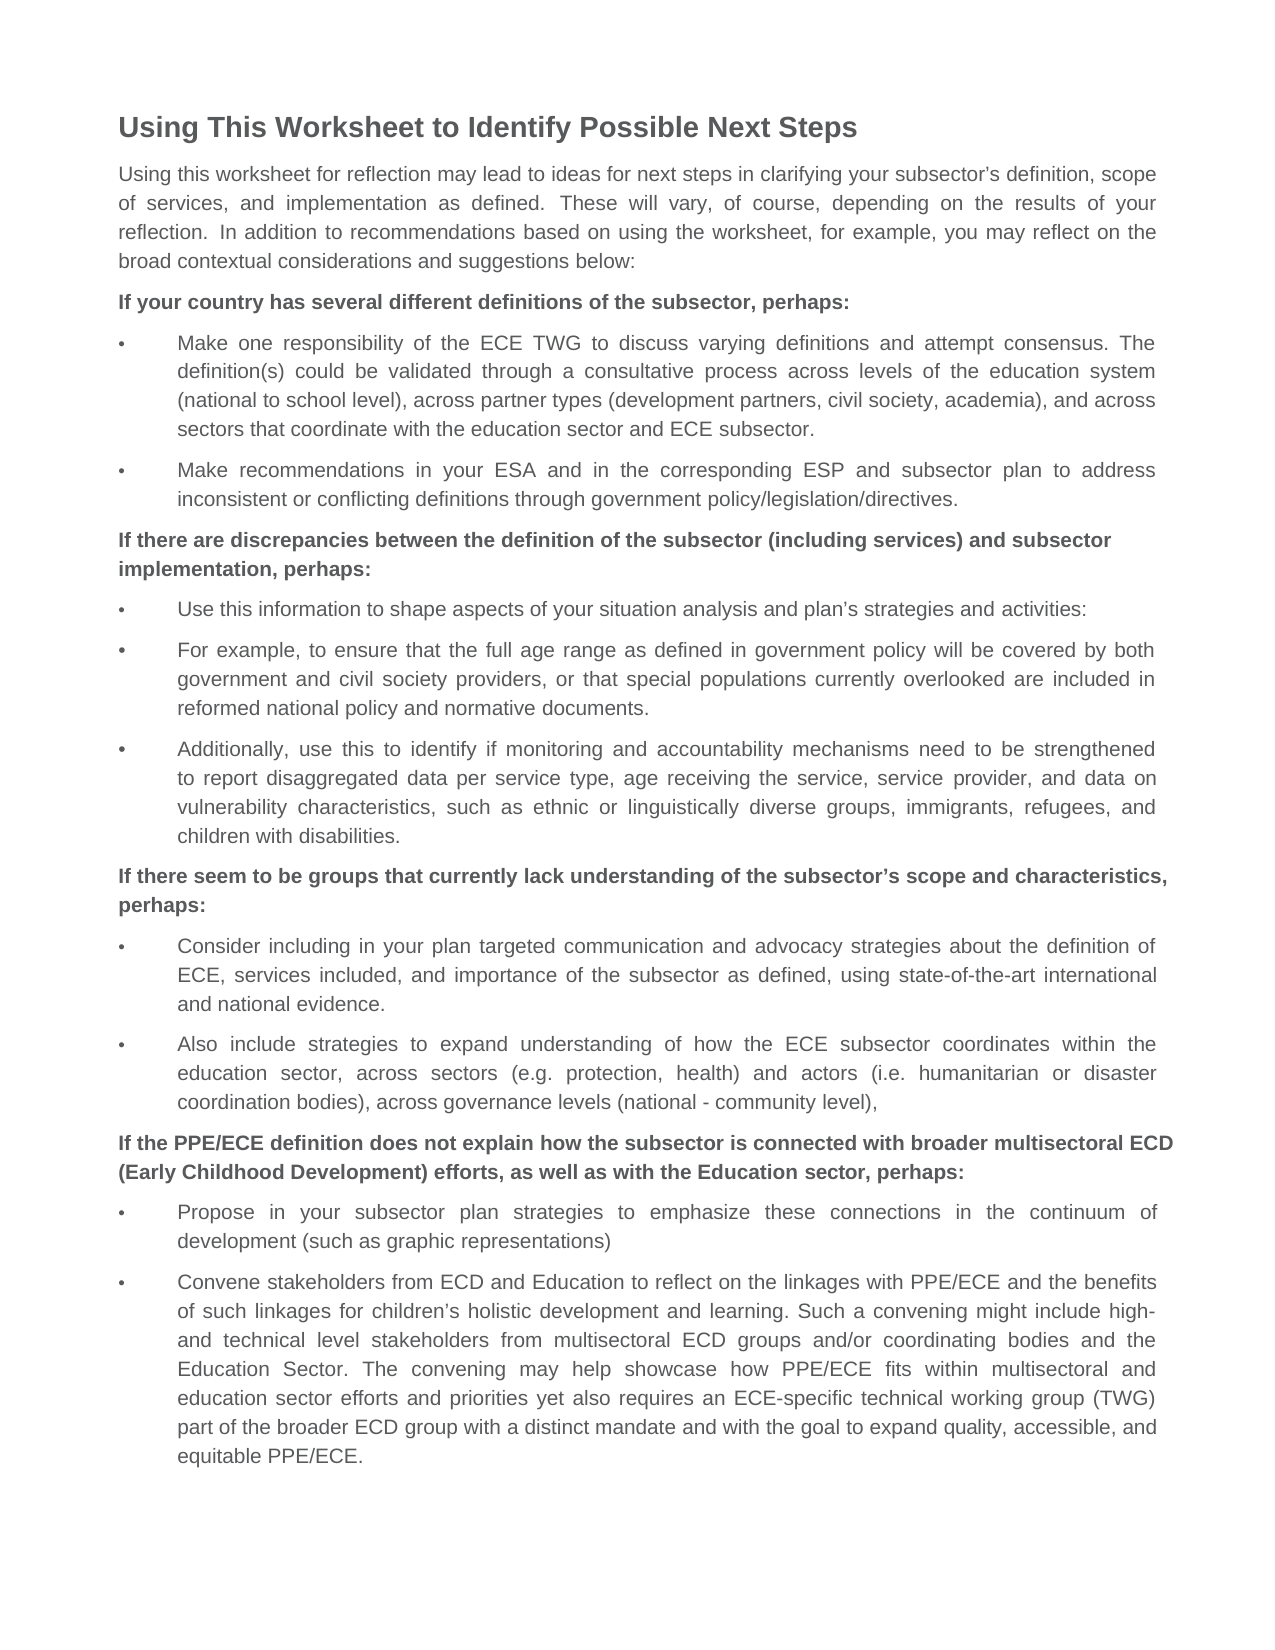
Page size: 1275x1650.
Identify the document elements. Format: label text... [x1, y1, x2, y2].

list Additionally, use this to identify if monitoring and accountability mechanisms need to be strengthened to report disaggregated data per service type, age receiving the service, service provider, and data on vulnerability characteristics, such as ethnic or linguistically diverse groups, immigrants, refugees, and children with disabilities. [118, 737, 1157, 847]
list Also include strategies to expand understanding of how the ECE subsector coordinates within the education sector, across sectors (e.g. protection, health) and actors (i.e. humanitarian or disaster coordination bodies), across governance levels (national - community level), [118, 1032, 1157, 1114]
list Use this information to shape aspects of your situation analysis and plan’s strategies and activities: [118, 597, 1202, 621]
text Using This Worksheet to Identify Possible Next Steps [118, 110, 1202, 144]
subtitle If there seem to be groups that currently lack understanding of the subsector’s scope and characteristics, perhaps: [118, 864, 1202, 917]
text Using this worksheet for reflection may lead to ideas for next steps in clarifying your subsector’s definition, scope of services, and implementation as defined. These will vary, of course, depending on the results of your reflection. In addition to recommendations based on using the worksheet, for example, you may reflect on the broad contextual considerations and suggestions below: [118, 162, 1157, 273]
list Make one responsibility of the ECE TWG to discuss varying definitions and attempt consensus. The definition(s) could be validated through a consultative process across levels of the education system (national to school level), across partner types (development partners, civil society, academia), and across sectors that coordinate with the education sector and ECE subsector. [118, 330, 1157, 441]
subtitle If there are discrepancies between the definition of the subsector (including services) and subsector implementation, perhaps: [118, 527, 1202, 580]
subtitle If your country has several different definitions of the subsector, perhaps: [118, 289, 1202, 313]
subtitle If the PPE/ECE definition does not explain how the subsector is connected with broader multisectoral ECD (Early Childhood Development) efforts, as well as with the Education sector, perhaps: [118, 1131, 1202, 1183]
list Make recommendations in your ESA and in the corresponding ESP and subsector plan to address inconsistent or conflicting definitions through government policy/legislation/directives. [118, 458, 1157, 511]
list For example, to ensure that the full age range as defined in government policy will be covered by both government and civil society providers, or that special populations currently overlooked are included in reformed national policy and normative documents. [118, 638, 1157, 720]
list Convene stakeholders from ECD and Education to reflect on the linkages with PPE/ECE and the benefits of such linkages for children’s holistic development and learning. Such a convening might include high- and technical level stakeholders from multisectoral ECD groups and/or coordinating bodies and the Education Sector. The convening may help showcase how PPE/ECE fits within multisectoral and education sector efforts and priorities yet also requires an ECE-specific technical working group (TWG) part of the broader ECD group with a distinct mandate and with the goal to expand quality, accessible, and equitable PPE/ECE. [118, 1270, 1157, 1467]
list Consider including in your plan targeted communication and advocacy strategies about the definition of ECE, services included, and importance of the subsector as defined, using state-of-the-art international and national evidence. [118, 933, 1157, 1015]
list Propose in your subsector plan strategies to emphasize these connections in the continuum of development (such as graphic representations) [118, 1200, 1157, 1253]
